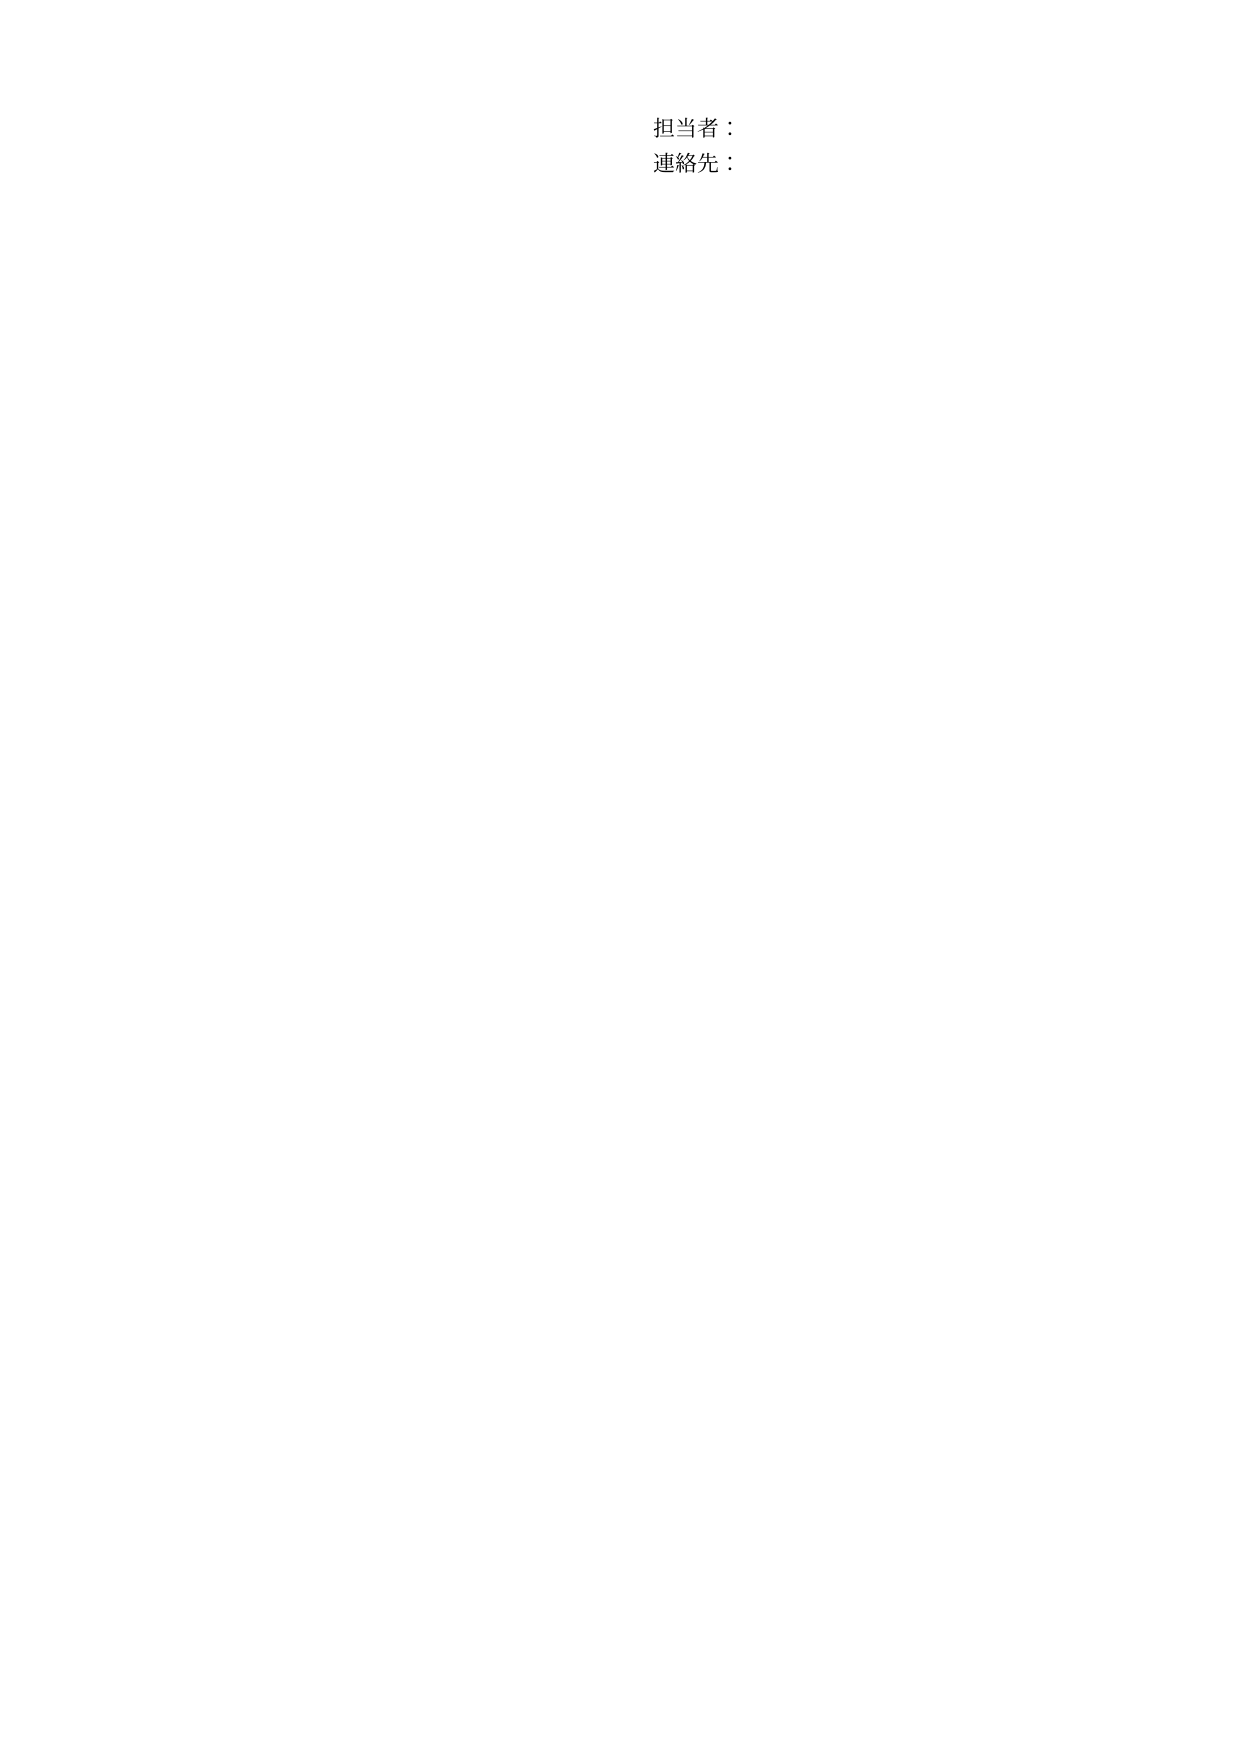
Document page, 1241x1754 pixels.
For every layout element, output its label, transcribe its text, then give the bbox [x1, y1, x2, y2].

text 連絡先： [106, 144, 1134, 179]
text 担当者： [106, 109, 1134, 144]
